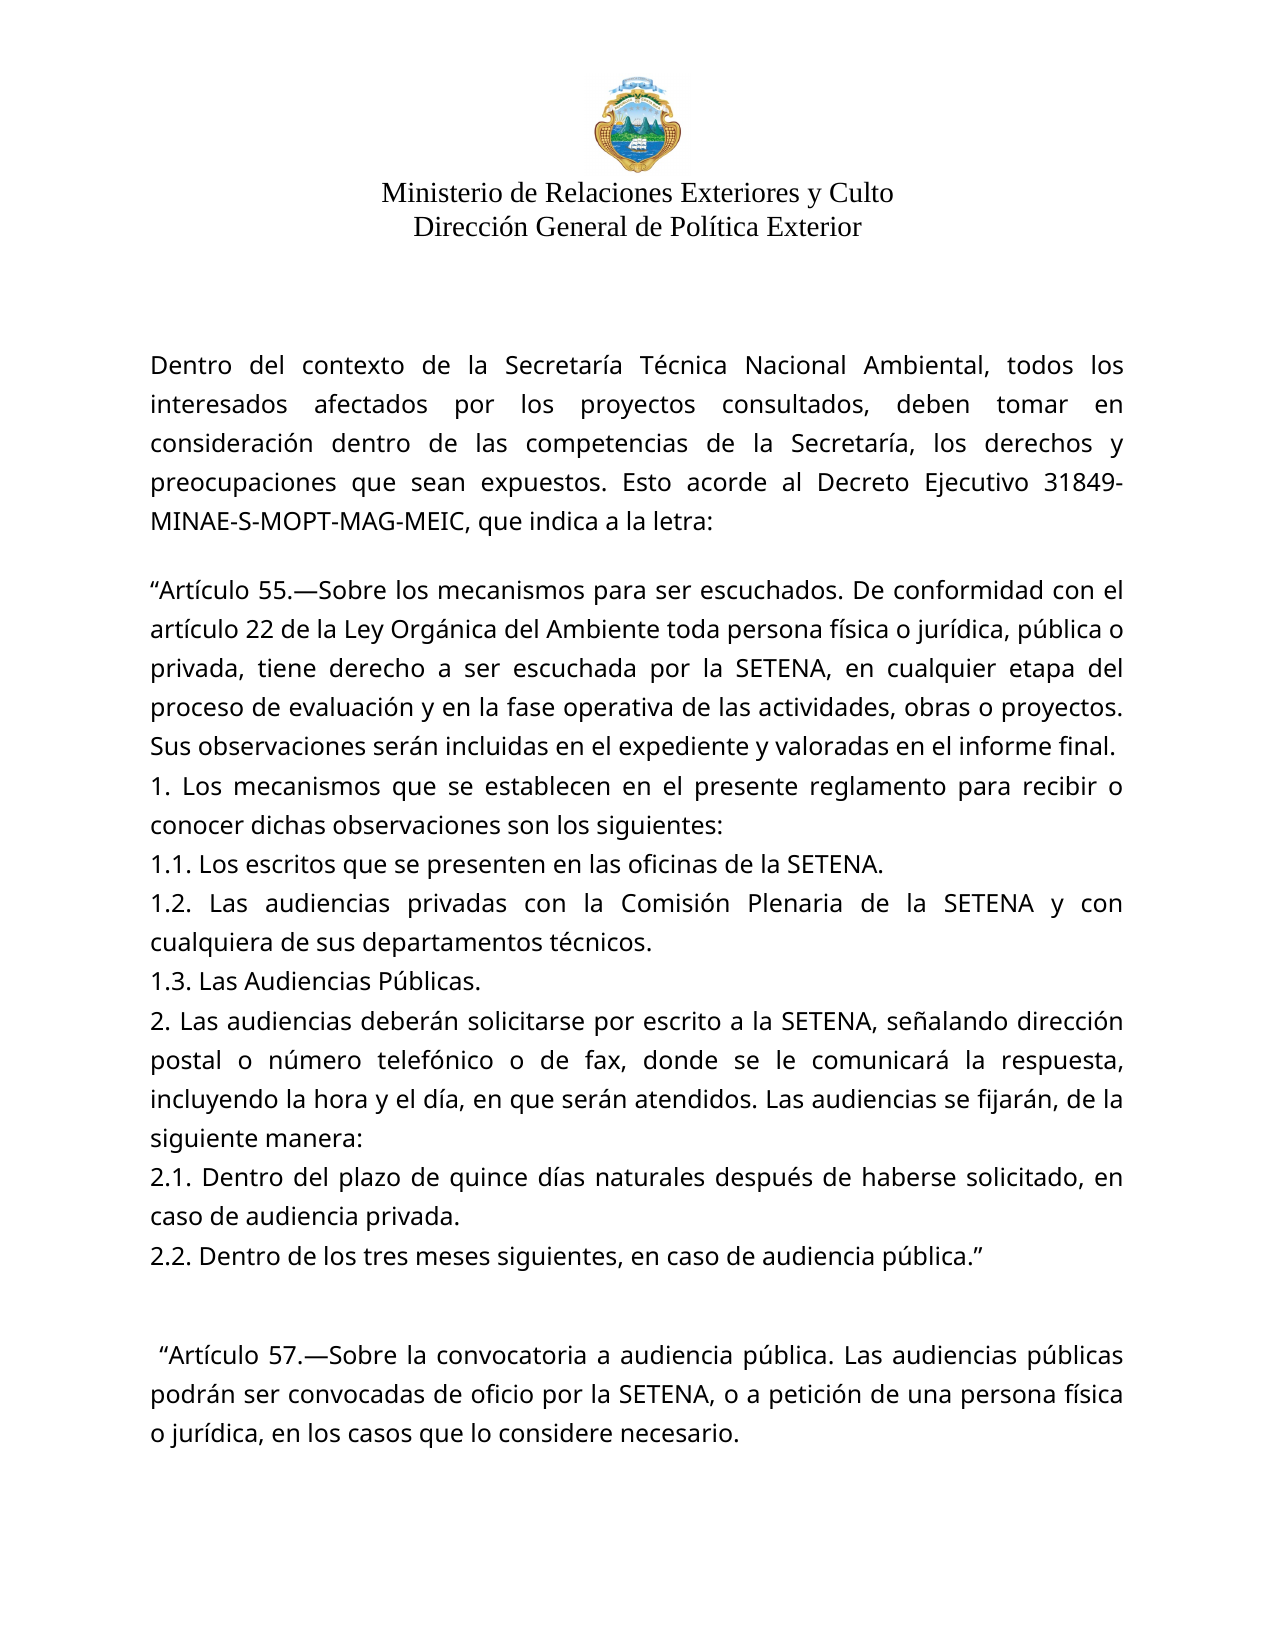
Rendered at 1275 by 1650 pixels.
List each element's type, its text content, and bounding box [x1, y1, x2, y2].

text Dentro del contexto de la Secretaría Técnica Nacional Ambiental, todos los interesados afectados por los proyectos consultados, deben tomar en consideración dentro de las competencias de la Secretaría, los derechos y preocupaciones que sean expuestos. Esto acorde al Decreto Ejecutivo 31849-MINAE-S-MOPT-MAG-MEIC, que indica a la letra: [150, 347, 1125, 538]
text 2.1. Dentro del plazo de quince días naturales después de haberse solicitado, en caso de audiencia privada. [150, 1160, 1125, 1233]
text “Artículo 57.—Sobre la convocatoria a audiencia pública. Las audiencias públicas podrán ser convocadas de oficio por la SETENA, o a petición de una persona física o jurídica, en los casos que lo considere necesario. [150, 1337, 1125, 1450]
text 1.3. Las Audiencias Públicas. [150, 964, 1125, 998]
text 1. Los mecanismos que se establecen en el presente reglamento para recibir o conocer dichas observaciones son los siguientes: [150, 768, 1125, 841]
text 2.2. Dentro de los tres meses siguientes, en caso de audiencia pública.” [150, 1238, 1125, 1272]
text 1.1. Los escritos que se presenten en las oficinas de la SETENA. [150, 846, 1125, 881]
text “Artículo 55.—Sobre los mecanismos para ser escuchados. De conformidad con el artículo 22 de la Ley Orgánica del Ambiente toda persona física o jurídica, pública o privada, tiene derecho a ser escuchada por la SETENA, en cualquier etapa del proceso de evaluación y en la fase operativa de las actividades, obras o proyectos. Sus observaciones serán incluidas en el expediente y valoradas en el informe final. [150, 572, 1125, 763]
text 1.2. Las audiencias privadas con la Comisión Plenaria de la SETENA y con cualquiera de sus departamentos técnicos. [150, 886, 1125, 959]
picture [584, 73, 691, 176]
text 2. Las audiencias deberán solicitarse por escrito a la SETENA, señalando dirección postal o número telefónico o de fax, donde se le comunicará la respuesta, incluyendo la hora y el día, en que serán atendidos. Las audiencias se fijarán, de la siguiente manera: [150, 1003, 1125, 1155]
